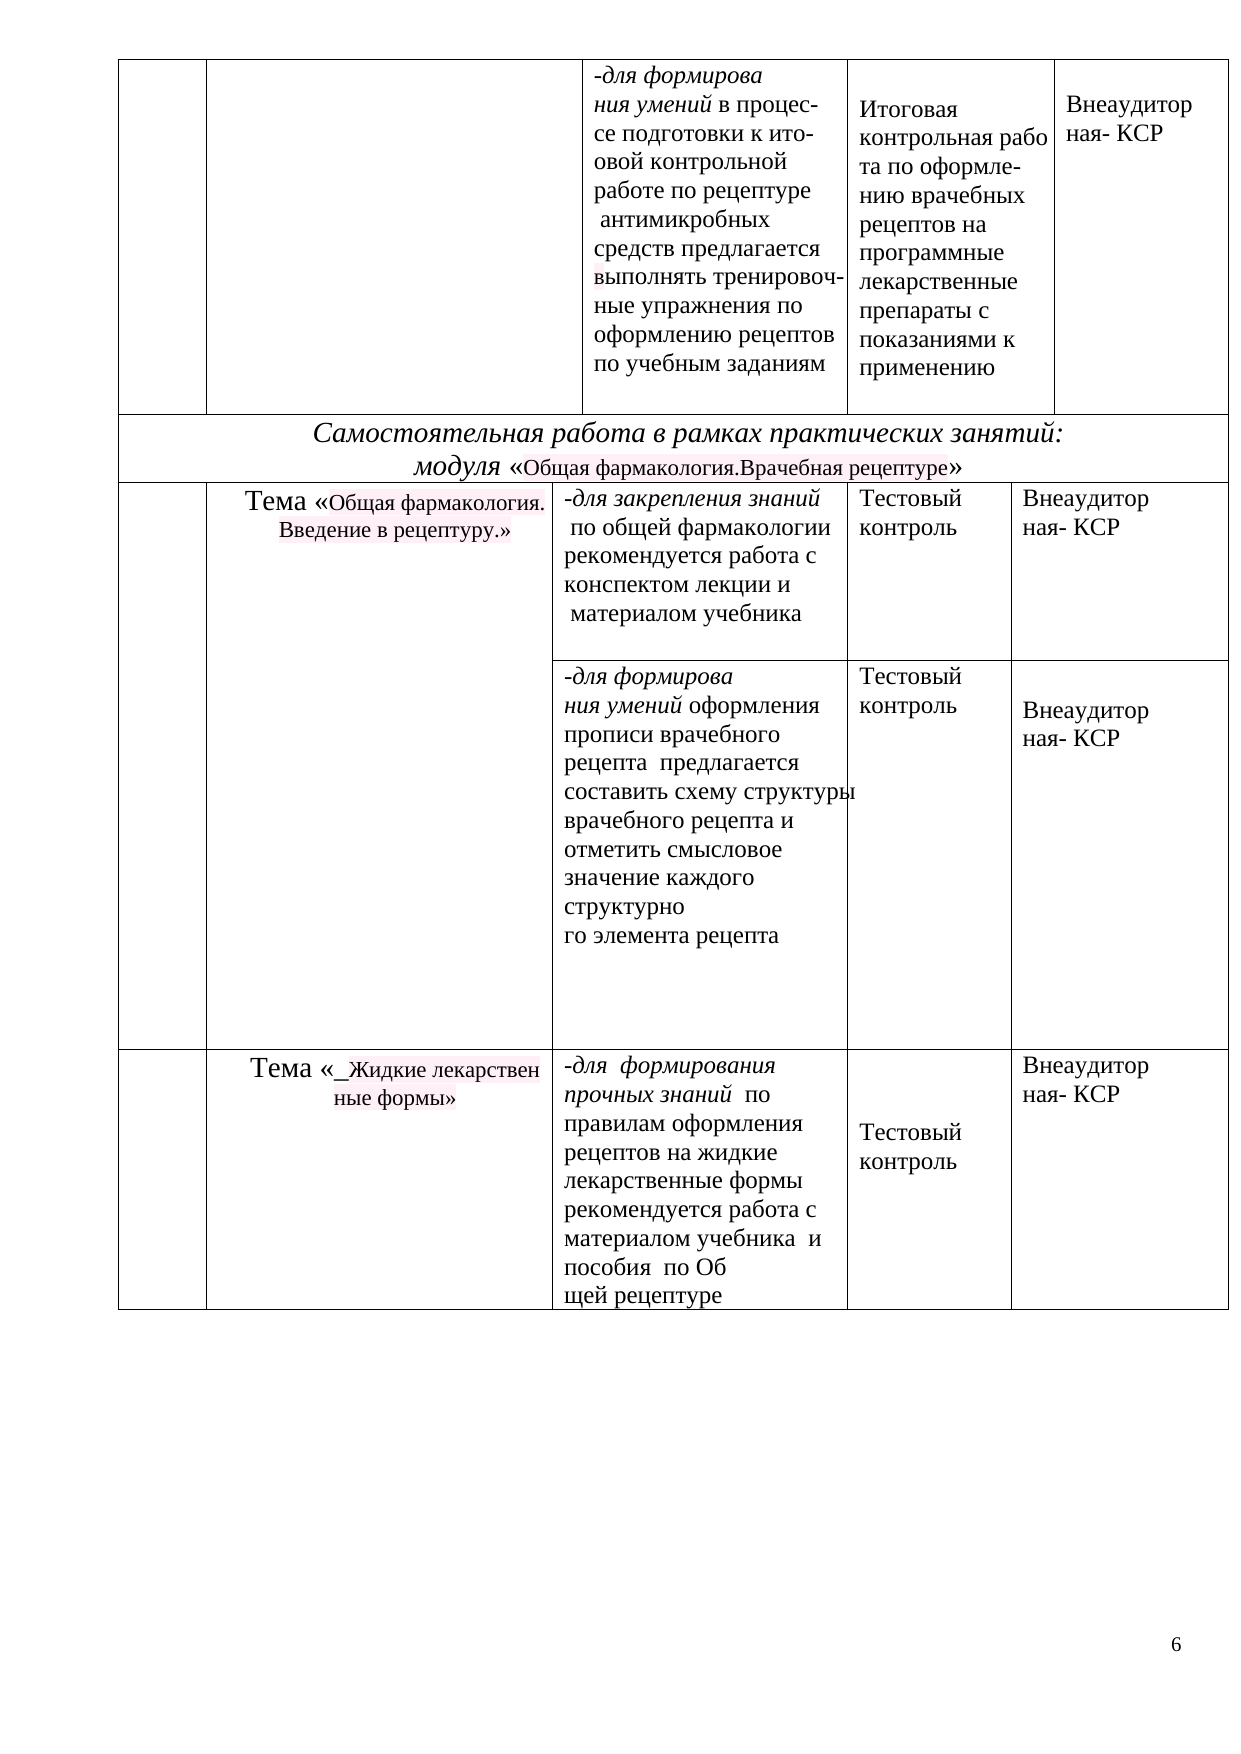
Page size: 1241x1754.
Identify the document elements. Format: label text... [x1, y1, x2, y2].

table_cell Тестовый контроль [848, 1050, 1011, 1309]
table_cell -для формирова ния умений в процес- се подготовки к ито- овой контрольной работе по рецептуре антимикробных средств предлагается выполнять тренировоч- ные упражнения по оформлению рецептов по учебным заданиям [583, 60, 847, 414]
table_cell Внеаудитор ная- КСР [1055, 60, 1228, 414]
table_cell Тестовый контроль [848, 661, 1011, 1049]
table_cell 1 [119, 483, 206, 1049]
table_cell Тестовый контроль [848, 483, 1011, 660]
table_cell -для закрепления знаний по общей фармакологии рекомендуется работа с конспектом лекции и материалом учебника [553, 483, 847, 660]
table_cell Внеаудитор ная- КСР [1012, 483, 1228, 660]
table_cell 2 [119, 1050, 206, 1309]
table_cell Тема «Общая фармакология. Введение в рецептуру.» [207, 483, 552, 1049]
table_cell -для формирования прочных знаний по правилам оформления рецептов на жидкие лекарственные формы рекомендуется работа с материалом учебника и пособия по Об щей рецептуре [553, 1050, 847, 1309]
table_cell Внеаудитор ная- КСР [1012, 661, 1228, 1049]
table_cell Итоговая контрольная рабо та по оформле- нию врачебных рецептов на программные лекарственные препараты с показаниями к применению [848, 60, 1054, 414]
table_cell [207, 1050, 552, 1309]
table_cell Самостоятельная работа в рамках практических занятий: модуля «Общая фармакология.Врачебная рецептуре» [119, 415, 1228, 482]
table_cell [207, 60, 582, 414]
table_cell Внеаудитор ная- КСР [1012, 1050, 1228, 1309]
table_cell -для формирова ния умений оформления прописи врачебного рецепта предлагается составить схему структуры врачебного рецепта и отметить смысловое значение каждого структурно го элемента рецепта [553, 661, 847, 1049]
table_cell [119, 60, 206, 414]
